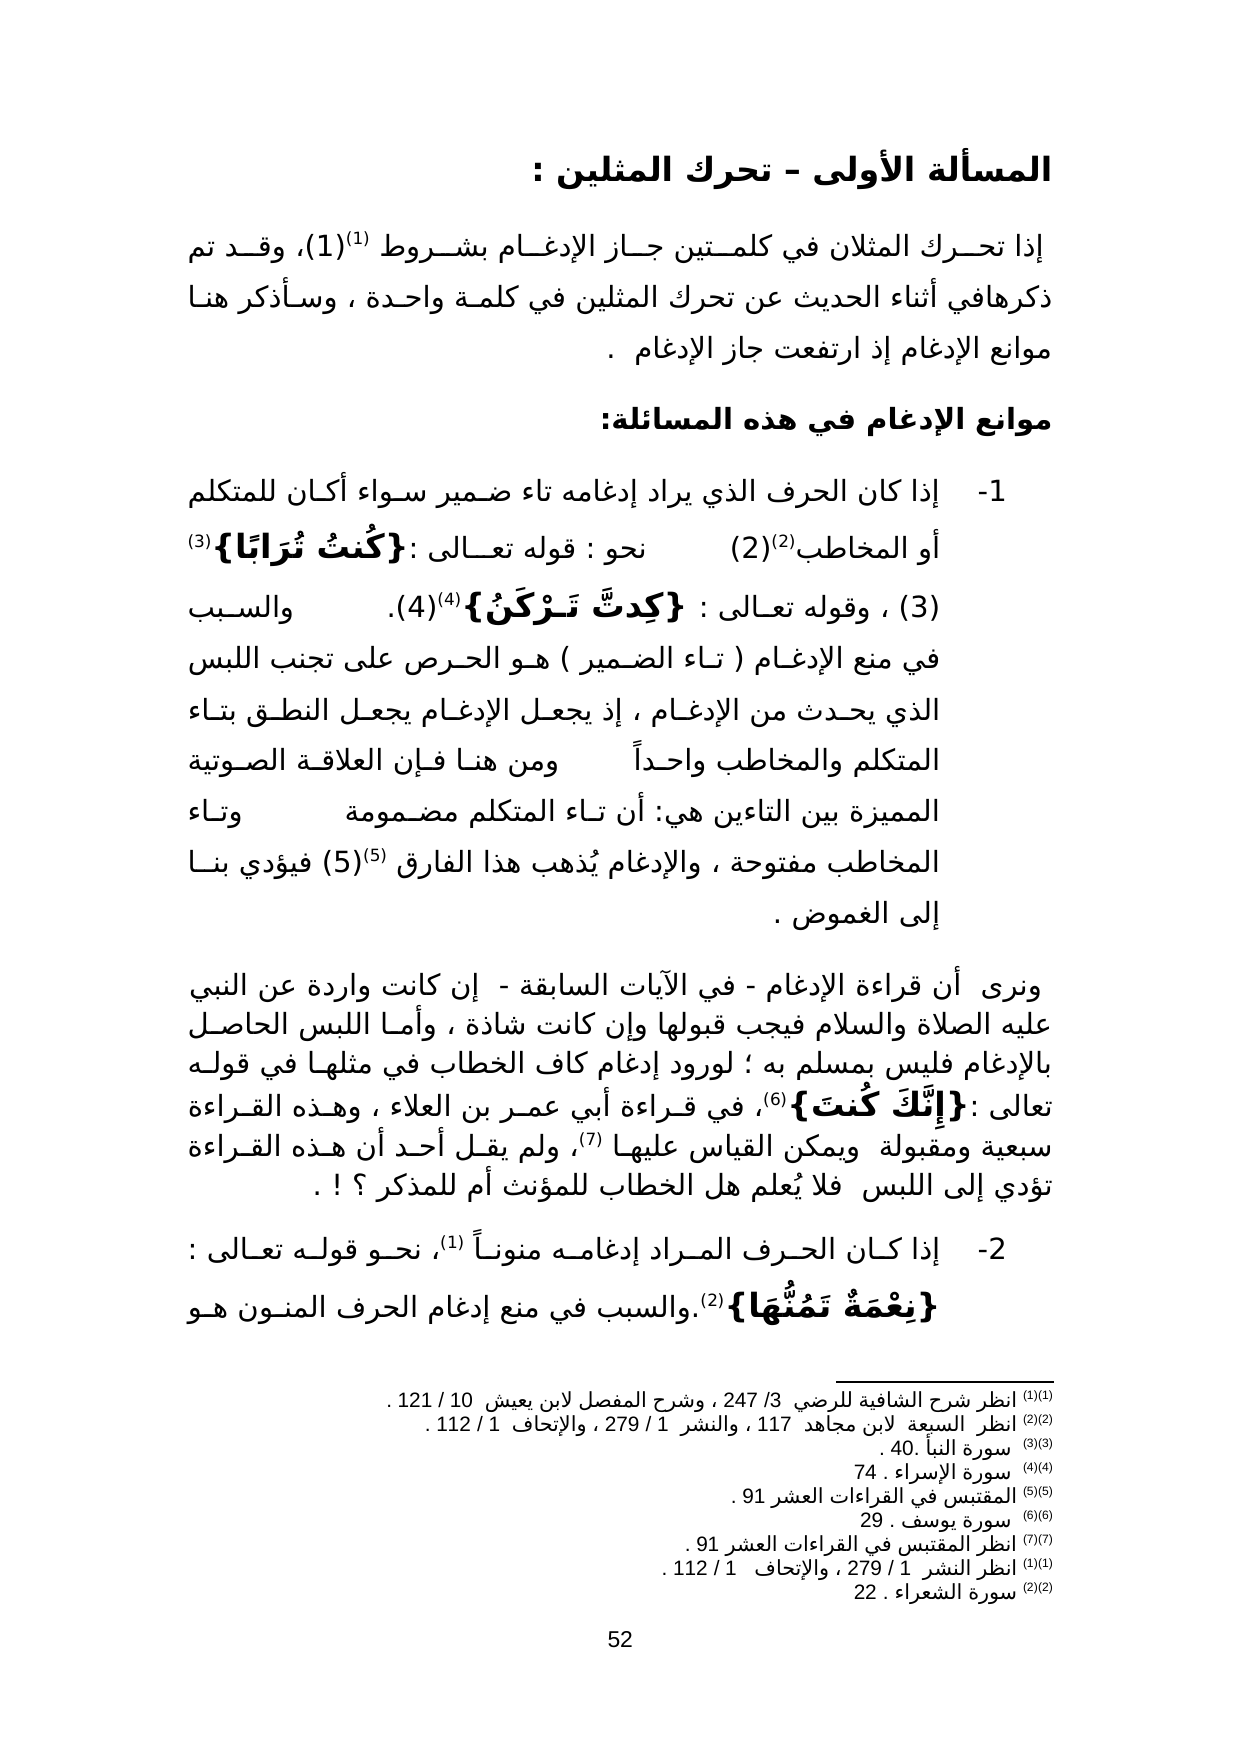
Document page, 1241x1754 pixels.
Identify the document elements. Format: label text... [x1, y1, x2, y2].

text إذا تحرك المثلان في كلمتين جاز الإدغام بشروط (1)، وقد تم ذكرهافي أثناء الحديث عن تحرك المثلين في كلمة واحدة ، وسأذكر هنا موانع الإدغام إذ ارتفعت جاز الإدغام . [187, 229, 1053, 365]
text ونرى أن قراءة الإدغام - في الآيات السابقة - إن كانت واردة عن النبي عليه الصلاة والسلام فيجب قبولها وإن كانت شاذة ، وأما اللبس الحاصل بالإدغام فليس بمسلم به ؛ لورود إدغام كاف الخطاب في مثلها في قوله تعالى :{إِنَّكَ كُنتَ}(6)، في قراءة أبي عمر بن العلاء ، وهذه القراءة سبعية ومقبولة ويمكن القياس عليها (7)، ولم يقل أحد أن هذه القراءة تؤدي إلى اللبس فلا يُعلم هل الخطاب للمؤنث أم للمذكر ؟ ! . [187, 968, 1053, 1203]
text المسألة الأولى – تحرك المثلين : [187, 150, 1053, 189]
text موانع الإدغام في هذه المسائلة: [187, 403, 1053, 437]
list إذا كان الحرف الذي يراد إدغامه تاء ضمير سواء أكان للمتكلم أو المخاطب(2) نحو : قوله تعالى :{كُنتُ تُرَابًا}(3) ، وقوله تعالى : {كِدتَّ تَرْكَنُ}(4). والسبب في منع الإدغام ( تاء الضمير ) هو الحرص على تجنب اللبس الذي يحدث من الإدغام ، إذ يجعل الإدغام يجعل النطق بتاء المتكلم والمخاطب واحداً ومن هنا فإن العلاقة الصوتية المميزة بين التاءين هي: أن تاء المتكلم مضمومة وتاء المخاطب مفتوحة ، والإدغام يُذهب هذا الفارق (5) فيؤدي بنا إلى الغموض . [187, 474, 978, 931]
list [187, 1228, 978, 1326]
